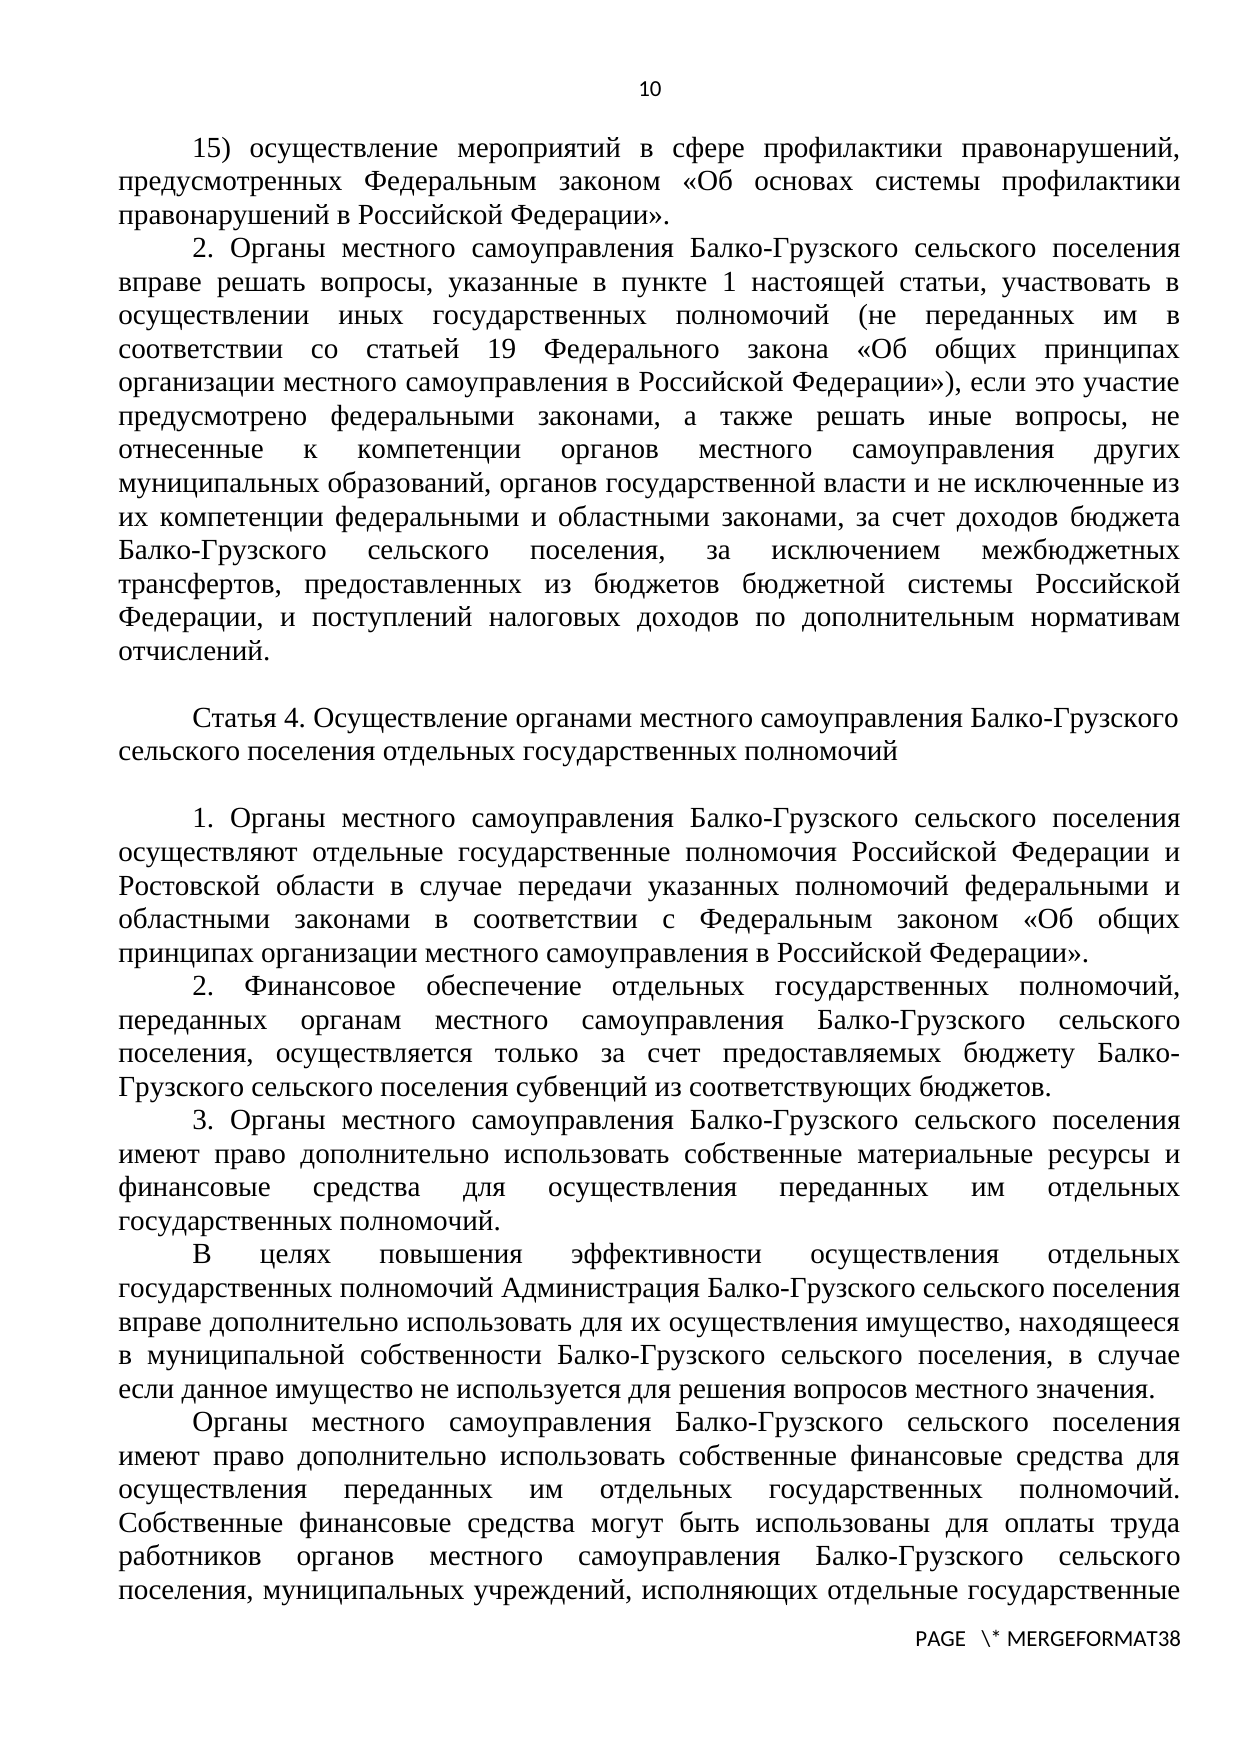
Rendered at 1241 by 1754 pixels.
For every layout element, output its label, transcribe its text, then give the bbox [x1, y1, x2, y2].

text 15) осуществление мероприятий в сфере профилактики правонарушений, предусмотренных Федеральным законом «Об основах системы профилактики правонарушений в Российской Федерации». [118, 130, 1181, 230]
text 2. Органы местного самоуправления Балко-Грузского сельского поселения вправе решать вопросы, указанные в пункте 1 настоящей статьи, участвовать в осуществлении иных государственных полномочий (не переданных им в соответствии со статьей 19 Федерального закона «Об общих принципах организации местного самоуправления в Российской Федерации»), если это участие предусмотрено федеральными законами, а также решать иные вопросы, не отнесенные к компетенции органов местного самоуправления других муниципальных образований, органов государственной власти и не исключенные из их компетенции федеральными и областными законами, за счет доходов бюджета Балко-Грузского сельского поселения, за исключением межбюджетных трансфертов, предоставленных из бюджетов бюджетной системы Российской Федерации, и поступлений налоговых доходов по дополнительным нормативам отчислений. [118, 230, 1181, 666]
text В целях повышения эффективности осуществления отдельных государственных полномочий Администрация Балко-Грузского сельского поселения вправе дополнительно использовать для их осуществления имущество, находящееся в муниципальной собственности Балко-Грузского сельского поселения, в случае если данное имущество не используется для решения вопросов местного значения. [118, 1237, 1181, 1404]
text 3. Органы местного самоуправления Балко-Грузского сельского поселения имеют право дополнительно использовать собственные материальные ресурсы и финансовые средства для осуществления переданных им отдельных государственных полномочий. [118, 1102, 1181, 1237]
text 1. Органы местного самоуправления Балко-Грузского сельского поселения осуществляют отдельные государственные полномочия Российской Федерации и Ростовской области в случае передачи указанных полномочий федеральными и областными законами в соответствии с Федеральным законом «Об общих принципах организации местного самоуправления в Российской Федерации». [118, 801, 1181, 968]
text 2. Финансовое обеспечение отдельных государственных полномочий, переданных органам местного самоуправления Балко-Грузского сельского поселения, осуществляется только за счет предоставляемых бюджету Балко-Грузского сельского поселения субвенций из соответствующих бюджетов. [118, 968, 1181, 1102]
text Статья 4. Осуществление органами местного самоуправления Балко-Грузского сельского поселения отдельных государственных полномочий [118, 700, 1181, 767]
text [118, 1404, 1181, 1606]
